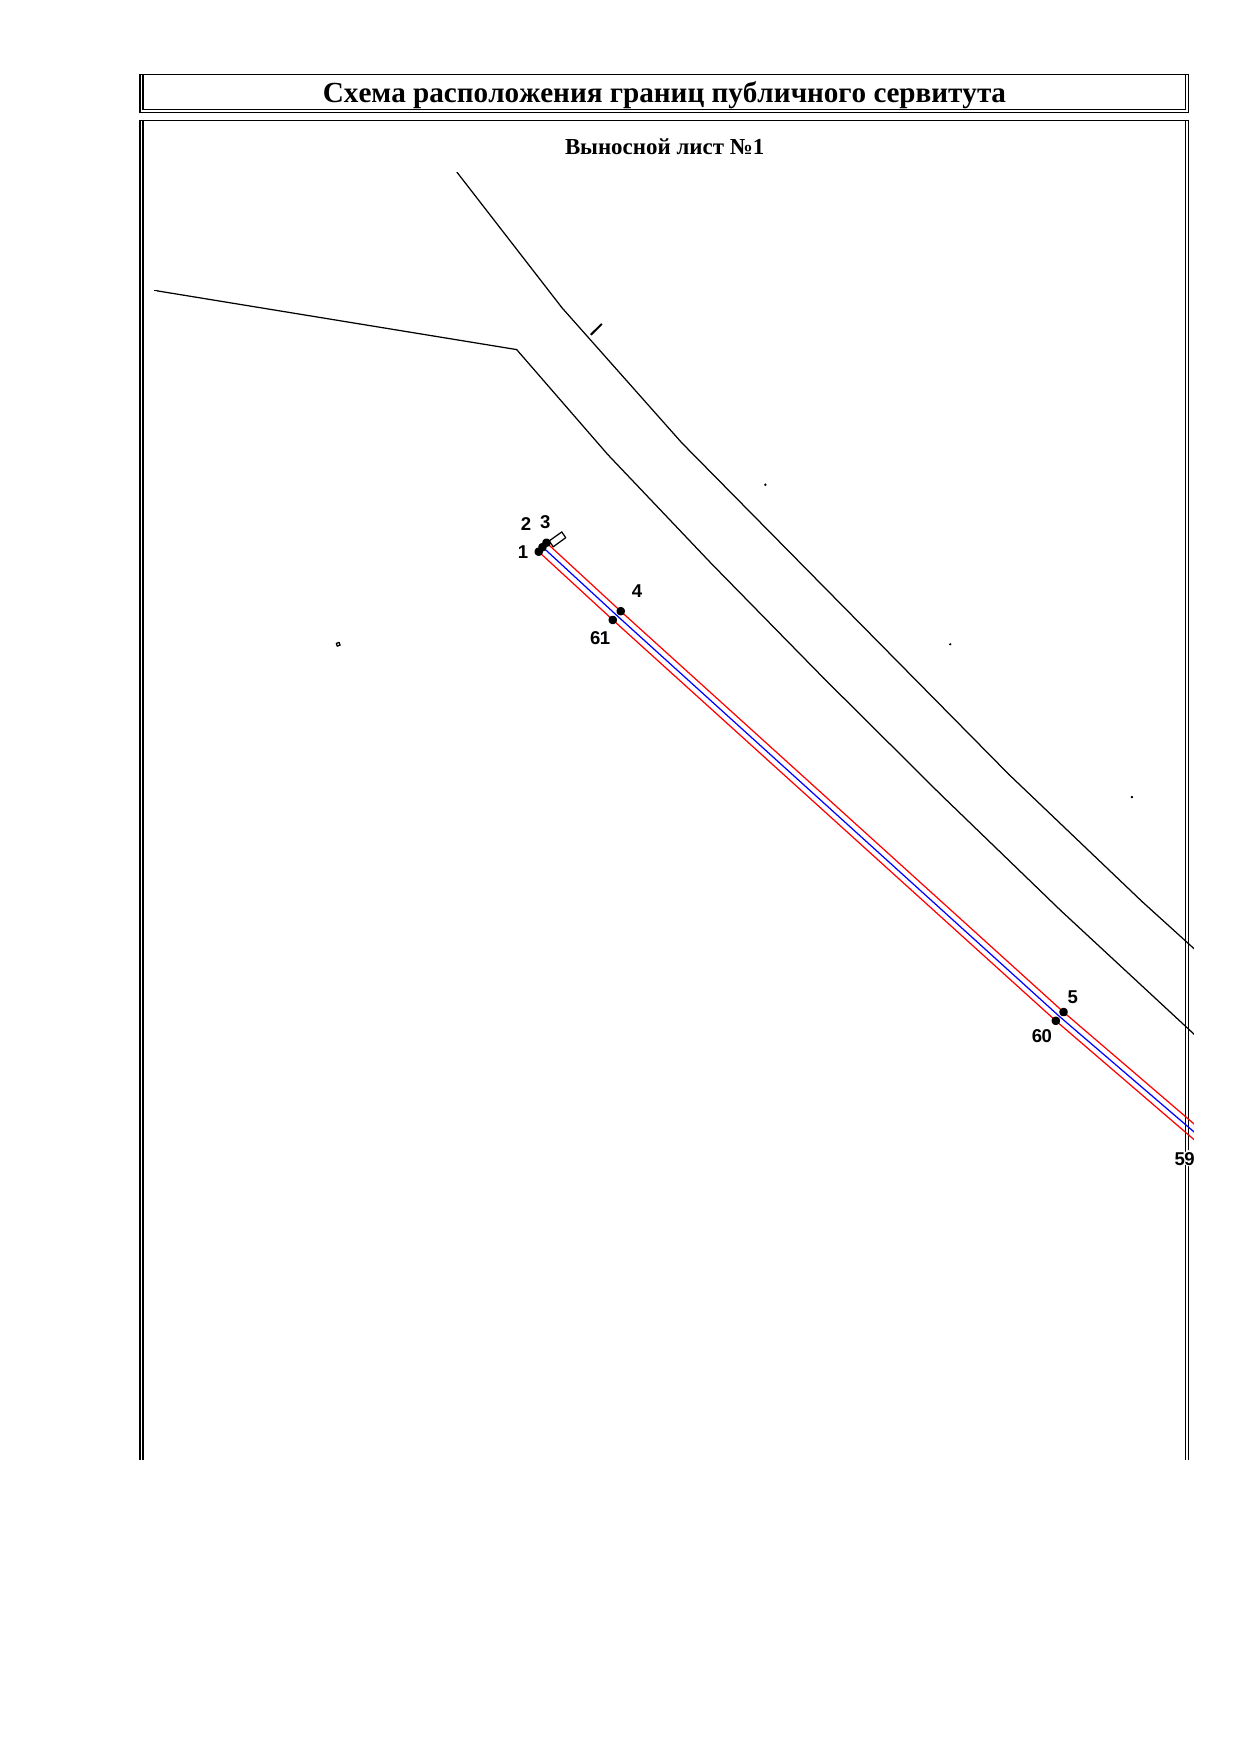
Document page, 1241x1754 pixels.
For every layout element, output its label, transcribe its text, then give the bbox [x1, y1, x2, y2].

table_cell [144, 160, 1185, 1460]
table_header Выносной лист №1 [144, 121, 1185, 159]
